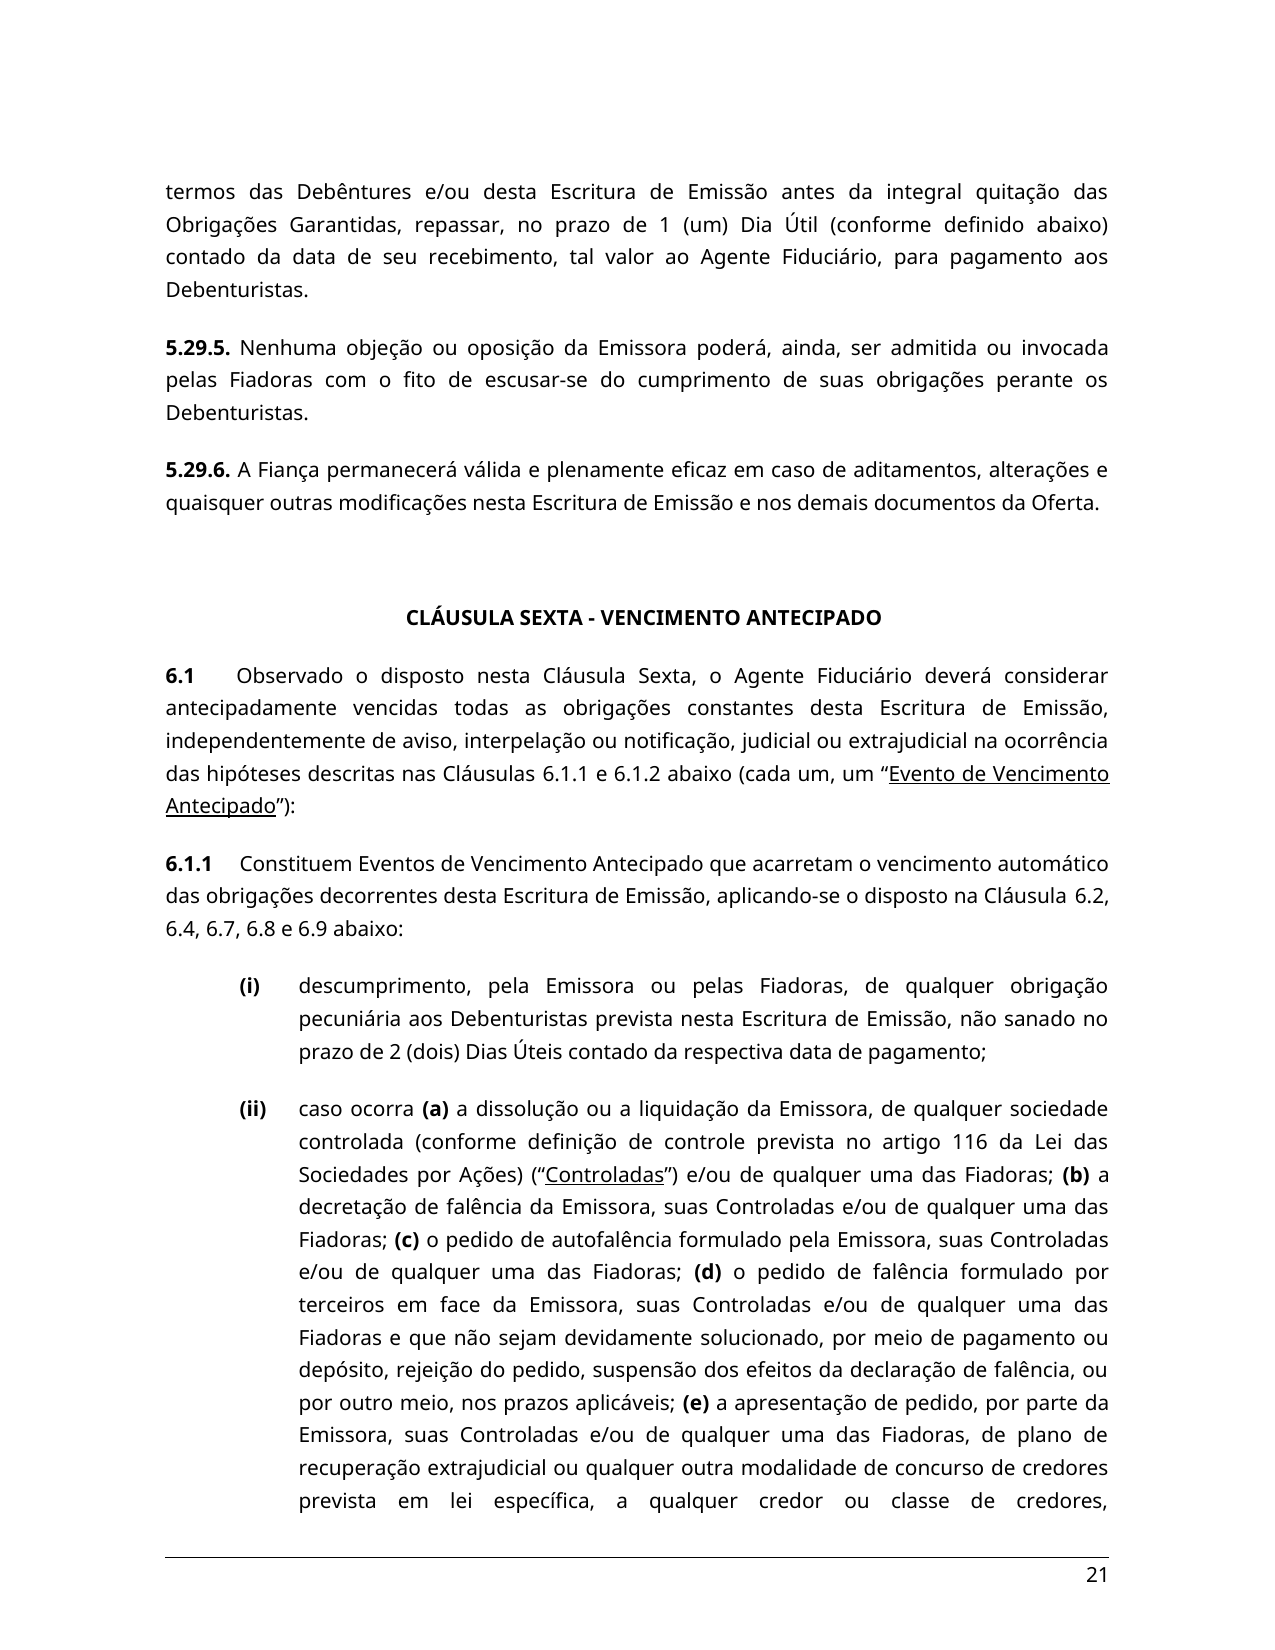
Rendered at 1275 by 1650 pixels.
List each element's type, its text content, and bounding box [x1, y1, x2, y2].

list Constituem Eventos de Vencimento Antecipado que acarretam o vencimento automático das obrigações decorrentes desta Escritura de Emissão, aplicando-se o disposto na Cláusula 6.2, 6.4, 6.7, 6.8 e 6.9 abaixo: [165, 849, 1109, 942]
list CLÁUSULA SEXTA - VENCIMENTO ANTECIPADO [165, 603, 1109, 632]
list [239, 1094, 1109, 1514]
list descumprimento, pela Emissora ou pelas Fiadoras, de qualquer obrigação pecuniária aos Debenturistas prevista nesta Escritura de Emissão, não sanado no prazo de 2 (dois) Dias Úteis contado da respectiva data de pagamento; [239, 972, 1109, 1065]
list 5.29.5. Nenhuma objeção ou oposição da Emissora poderá, ainda, ser admitida ou invocada pelas Fiadoras com o fito de escusar-se do cumprimento de suas obrigações perante os Debenturistas. [165, 333, 1109, 426]
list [165, 177, 1109, 303]
list 5.29.6. A Fiança permanecerá válida e plenamente eficaz em caso de aditamentos, alterações e quaisquer outras modificações nesta Escritura de Emissão e nos demais documentos da Oferta. [165, 455, 1109, 516]
list Observado o disposto nesta Cláusula Sexta, o Agente Fiduciário deverá considerar antecipadamente vencidas todas as obrigações constantes desta Escritura de Emissão, independentemente de aviso, interpelação ou notificação, judicial ou extrajudicial na ocorrência das hipóteses descritas nas Cláusulas 6.1.1 e 6.1.2 abaixo (cada um, um “Evento de Vencimento Antecipado”): [165, 661, 1109, 820]
